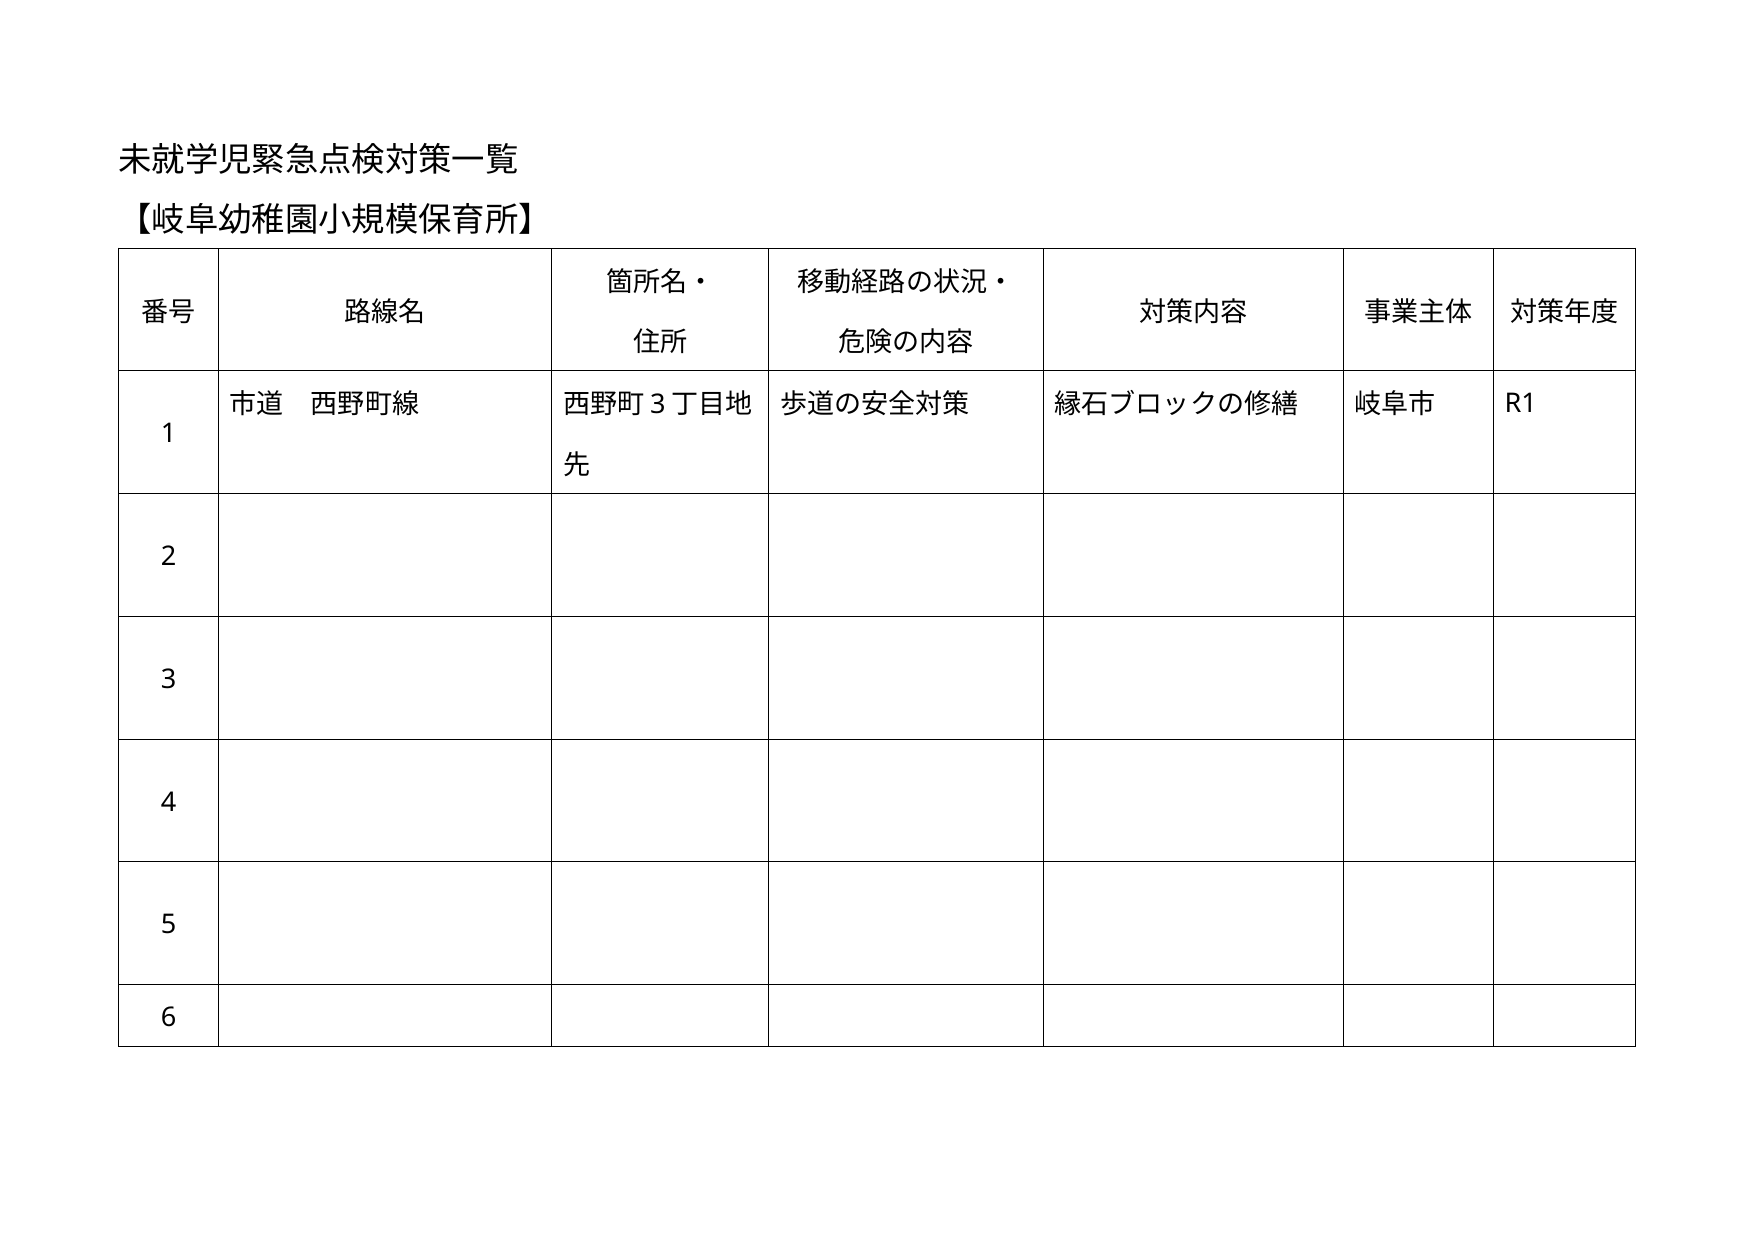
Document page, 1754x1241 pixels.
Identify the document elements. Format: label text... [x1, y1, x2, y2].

table_cell [1044, 617, 1343, 738]
table_cell [1494, 494, 1635, 616]
table_cell 歩道の安全対策 [769, 371, 1043, 493]
table_cell [1044, 740, 1343, 861]
table_cell 岐阜市 [1344, 371, 1493, 493]
table_cell [552, 985, 768, 1046]
table_cell [219, 617, 551, 738]
table_cell [769, 985, 1043, 1046]
table_cell 西野町3丁目地先 [552, 371, 768, 493]
table_cell [219, 985, 551, 1046]
table_cell [219, 740, 551, 861]
table_cell 6 [119, 985, 218, 1046]
table_cell [552, 740, 768, 861]
text 【岐阜幼稚園小規模保育所】 [118, 187, 1636, 248]
table_cell R1 [1494, 371, 1635, 493]
table_header 対策内容 [1044, 249, 1343, 370]
table_cell [219, 494, 551, 616]
table_cell 3 [119, 617, 218, 738]
table_cell [769, 494, 1043, 616]
table_cell [1344, 740, 1493, 861]
table_cell 4 [119, 740, 218, 861]
table_cell [1344, 862, 1493, 984]
table_header 路線名 [219, 249, 551, 370]
table_cell [552, 862, 768, 984]
table_cell 縁石ブロックの修繕 [1044, 371, 1343, 493]
table_cell 市道 西野町線 [219, 371, 551, 493]
table_cell [1044, 494, 1343, 616]
text 未就学児緊急点検対策一覧 [118, 126, 1636, 187]
table_cell [1344, 617, 1493, 738]
table_cell [769, 862, 1043, 984]
table_cell [1494, 862, 1635, 984]
table_cell [769, 740, 1043, 861]
table_cell [769, 617, 1043, 738]
table_header 事業主体 [1344, 249, 1493, 370]
table_header 移動経路の状況・ 危険の内容 [769, 249, 1043, 370]
table_cell [1494, 617, 1635, 738]
table_cell [219, 862, 551, 984]
table_cell 1 [119, 371, 218, 493]
table_cell [1494, 740, 1635, 861]
table_cell [1044, 862, 1343, 984]
table_cell [552, 494, 768, 616]
table_cell [1344, 985, 1493, 1046]
table_header 番号 [119, 249, 218, 370]
table_header 対策年度 [1494, 249, 1635, 370]
table_cell [552, 617, 768, 738]
table_cell 2 [119, 494, 218, 616]
table_cell 5 [119, 862, 218, 984]
table_cell [1494, 985, 1635, 1046]
table_cell [1044, 985, 1343, 1046]
table_cell [1344, 494, 1493, 616]
table_header 箇所名・ 住所 [552, 249, 768, 370]
